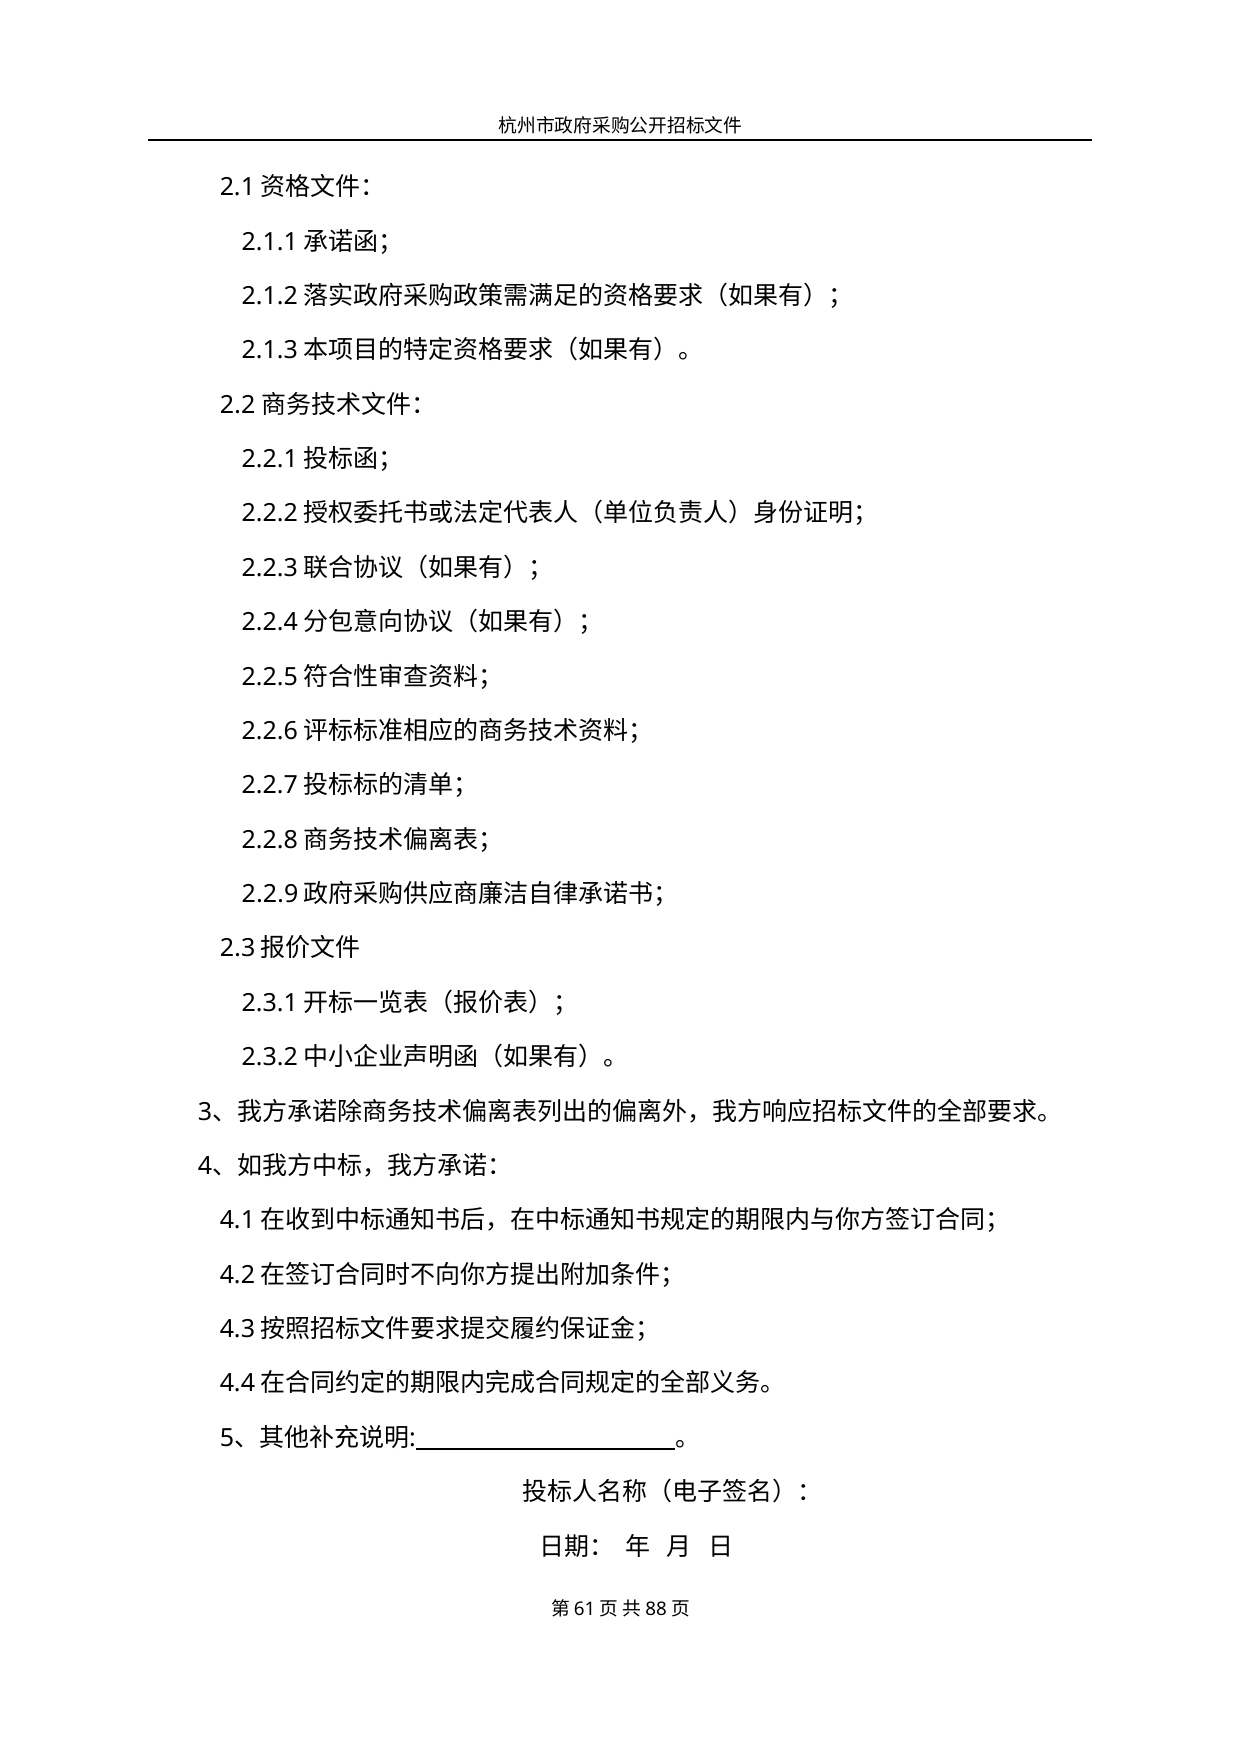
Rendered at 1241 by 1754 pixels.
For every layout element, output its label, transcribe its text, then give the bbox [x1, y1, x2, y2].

text 5、其他补充说明: 。 [169, 1417, 1092, 1453]
text 2.1.2落实政府采购政策需满足的资格要求（如果有）； [191, 275, 1092, 312]
text 2.3报价文件 [169, 928, 1092, 964]
text 4.3按照招标文件要求提交履约保证金； [169, 1308, 1092, 1345]
text 2.2.2授权委托书或法定代表人（单位负责人）身份证明； [191, 493, 1092, 529]
text 4.2在签订合同时不向你方提出附加条件； [169, 1254, 1092, 1290]
text 4.4在合同约定的期限内完成合同规定的全部义务。 [169, 1363, 1092, 1399]
text 3、我方承诺除商务技术偏离表列出的偏离外，我方响应招标文件的全部要求。 [148, 1091, 1092, 1127]
text 2.2.8商务技术偏离表； [191, 819, 1092, 855]
text 2.1.1承诺函； [191, 221, 1092, 257]
text 投标人名称（电子签名）： [148, 1472, 1092, 1508]
text 4.1在收到中标通知书后，在中标通知书规定的期限内与你方签订合同； [169, 1200, 1092, 1236]
text 2.3.2中小企业声明函（如果有）。 [191, 1037, 1092, 1073]
text 2.2.4分包意向协议（如果有）； [191, 602, 1092, 638]
text 4、如我方中标，我方承诺： [148, 1145, 1092, 1182]
text 2.2.6评标标准相应的商务技术资料； [191, 710, 1092, 747]
text 2.1资格文件： [169, 167, 1092, 203]
text 2.2.3联合协议（如果有）； [191, 547, 1092, 583]
text 2.2 商务技术文件： [169, 384, 1092, 420]
text 2.3.1开标一览表（报价表）； [191, 982, 1092, 1018]
text 2.2.5符合性审查资料； [191, 656, 1092, 692]
text 2.2.9政府采购供应商廉洁自律承诺书； [191, 873, 1092, 910]
text 2.1.3本项目的特定资格要求（如果有）。 [191, 330, 1092, 366]
text 2.2.1投标函； [191, 438, 1092, 475]
text 日期： 年 月 日 [148, 1526, 1092, 1562]
text 2.2.7投标标的清单； [191, 765, 1092, 801]
